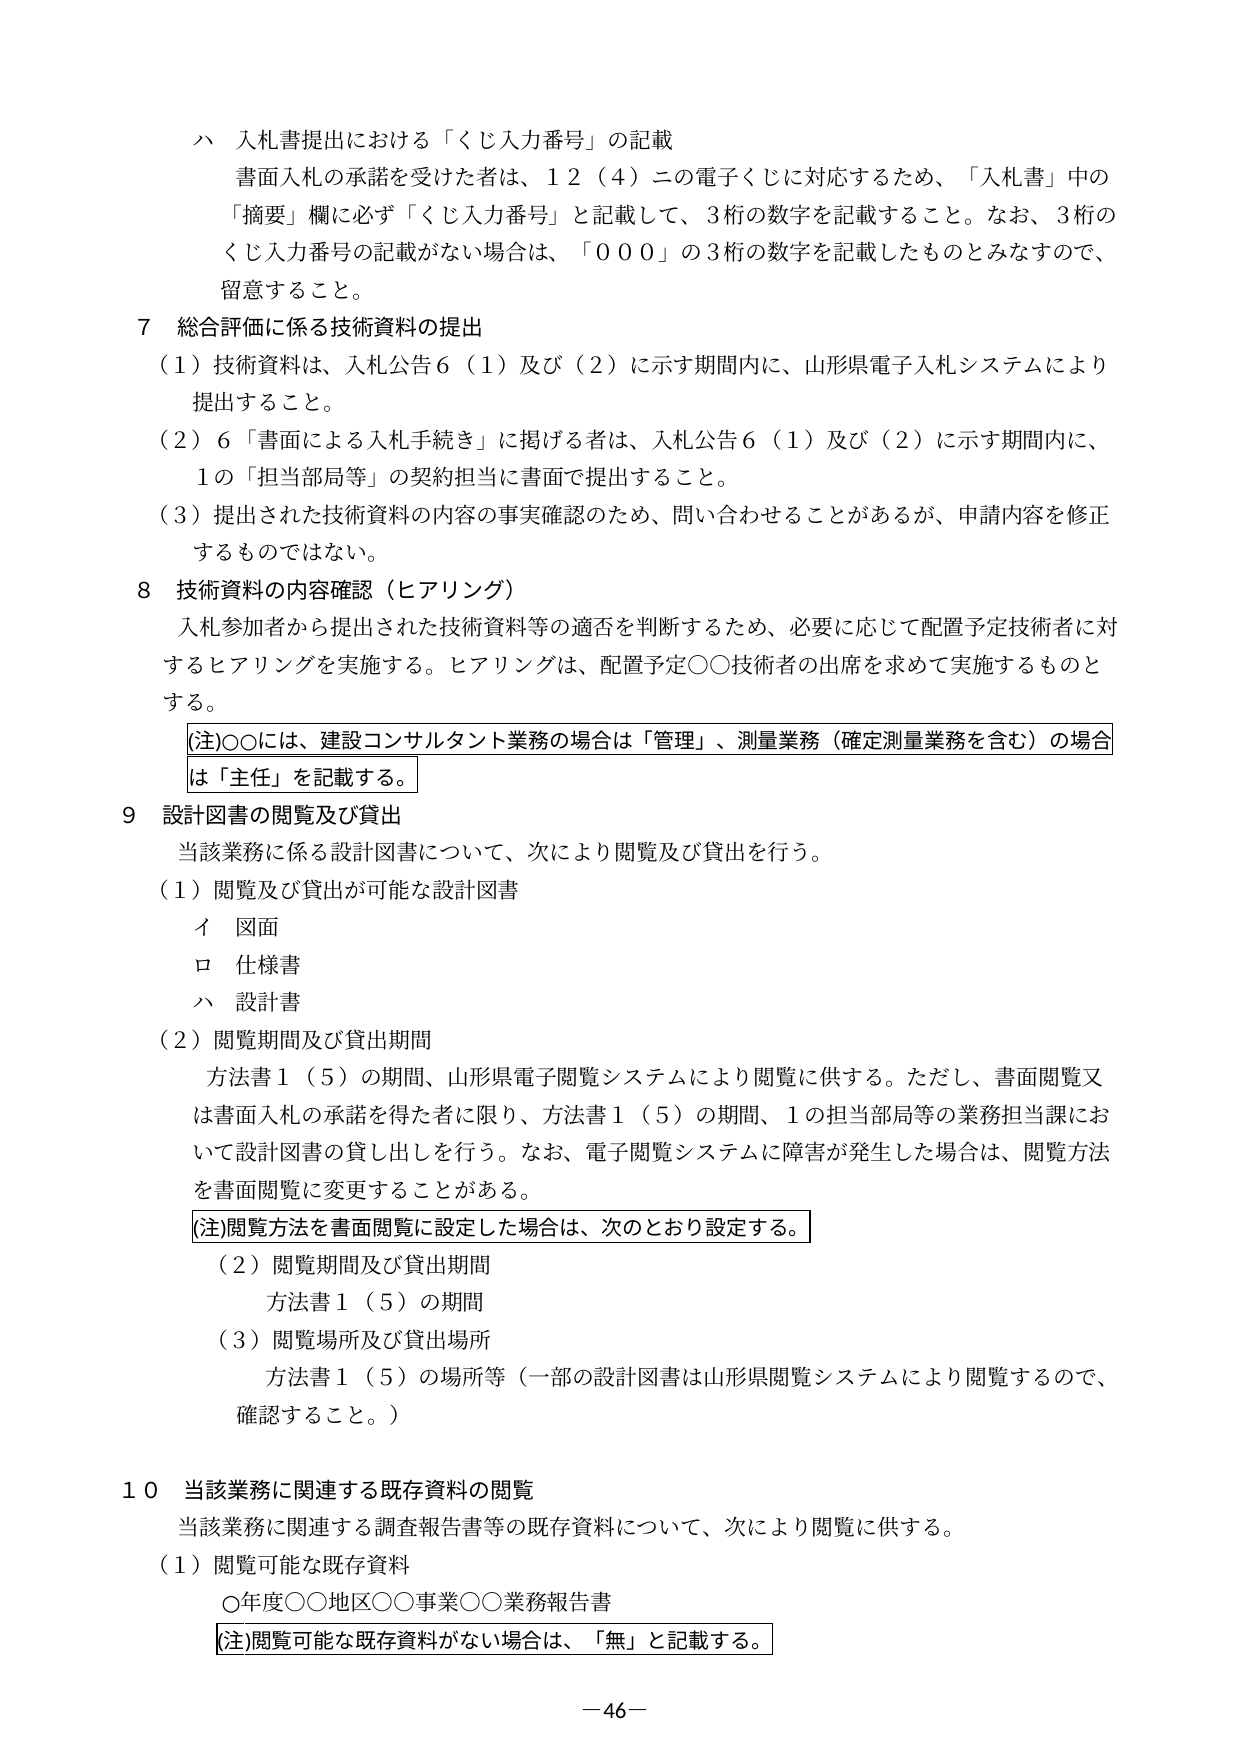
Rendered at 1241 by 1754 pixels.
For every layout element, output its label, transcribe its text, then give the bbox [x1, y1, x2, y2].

text 方法書１（５）の期間、山形県電子閲覧システムにより閲覧に供する。ただし、書面閲覧又は書面入札の承諾を得た者に限り、方法書１（５）の期間、１の担当部局等の業務担当課において設計図書の貸し出しを行う。なお、電子閲覧システムに障害が発生した場合は、閲覧方法を書面閲覧に変更することがある。 [192, 1056, 1123, 1206]
text 書面入札の承諾を受けた者は、１２（４）ニの電子くじに対応するため、「入札書」中の「摘要」欄に必ず「くじ入力番号」と記載して、３桁の数字を記載すること。なお、３桁のくじ入力番号の記載がない場合は、「０００」の３桁の数字を記載したものとみなすので、留意すること。 [221, 156, 1123, 306]
text (注)○○には、建設コンサルタント業務の場合は「管理」、測量業務（確定測量業務を含む）の場合は「主任」を記載する。 [187, 718, 1123, 793]
text ７ 総合評価に係る技術資料の提出 [133, 306, 1123, 343]
text （２）閲覧期間及び貸出期間 [192, 1243, 1123, 1281]
text (注)閲覧可能な既存資料がない場合は、「無」と記載する。 [118, 1618, 1123, 1656]
text 当該業務に係る設計図書について、次により閲覧及び貸出を行う。 [162, 831, 1123, 868]
text １０ 当該業務に関連する既存資料の閲覧 [118, 1468, 1123, 1506]
text ハ 入札書提出における「くじ入力番号」の記載 [192, 118, 1123, 156]
text （２）閲覧期間及び貸出期間 [148, 1018, 1123, 1056]
text (注)閲覧方法を書面閲覧に設定した場合は、次のとおり設定する。 [192, 1206, 1123, 1243]
text （２）６「書面による入札手続き」に掲げる者は、入札公告６（１）及び（２）に示す期間内に、１の「担当部局等」の契約担当に書面で提出すること。 [148, 418, 1123, 493]
text イ 図面 [162, 906, 1123, 943]
text ９ 設計図書の閲覧及び貸出 [118, 793, 1123, 831]
text ○年度○○地区○○事業○○業務報告書 [118, 1581, 1123, 1618]
text （３）提出された技術資料の内容の事実確認のため、問い合わせることがあるが、申請内容を修正するものではない。 [148, 493, 1123, 568]
text ロ 仕様書 [162, 943, 1123, 981]
text 方法書１（５）の場所等（一部の設計図書は山形県閲覧システムにより閲覧するので、確認すること。） [236, 1356, 1123, 1431]
text 当該業務に関連する調査報告書等の既存資料について、次により閲覧に供する。 [118, 1506, 1123, 1543]
text 入札参加者から提出された技術資料等の適否を判断するため、必要に応じて配置予定技術者に対するヒアリングを実施する。ヒアリングは、配置予定○○技術者の出席を求めて実施するものとする。 [162, 606, 1123, 718]
text ８ 技術資料の内容確認（ヒアリング） [118, 568, 1123, 606]
text （１）閲覧及び貸出が可能な設計図書 [148, 868, 1123, 906]
text （３）閲覧場所及び貸出場所 [192, 1318, 1123, 1356]
text （１）技術資料は、入札公告６（１）及び（２）に示す期間内に、山形県電子入札システムにより提出すること。 [148, 343, 1123, 418]
text 方法書１（５）の期間 [192, 1281, 1123, 1318]
text ハ 設計書 [162, 981, 1123, 1018]
text （１）閲覧可能な既存資料 [118, 1543, 1123, 1581]
